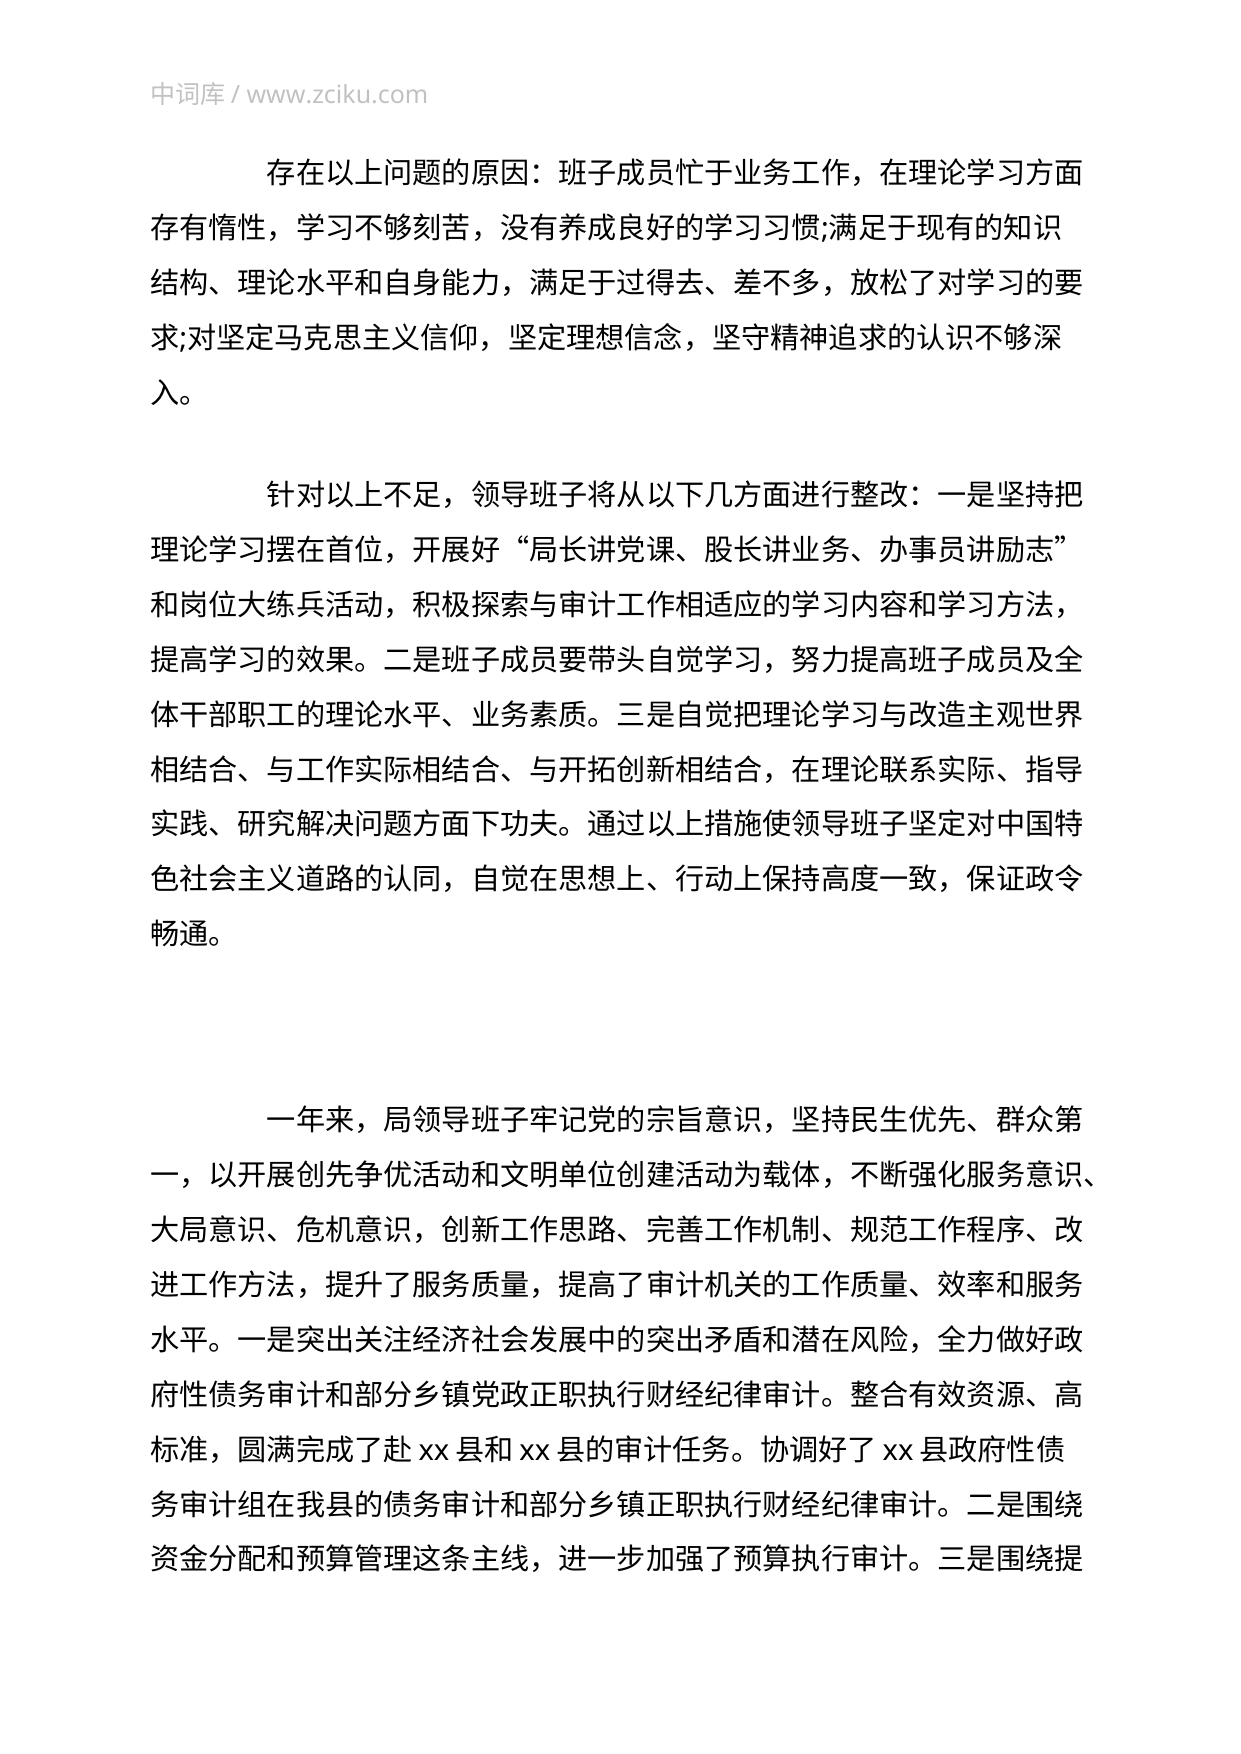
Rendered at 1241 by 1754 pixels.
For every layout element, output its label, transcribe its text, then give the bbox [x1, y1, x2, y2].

text 针对以上不足，领导班子将从以下几方面进行整改：一是坚持把理论学习摆在首位，开展好“局长讲党课、股长讲业务、办事员讲励志”和岗位大练兵活动，积极探索与审计工作相适应的学习内容和学习方法，提高学习的效果。二是班子成员要带头自觉学习，努力提高班子成员及全体干部职工的理论水平、业务素质。三是自觉把理论学习与改造主观世界相结合、与工作实际相结合、与开拓创新相结合，在理论联系实际、指导实践、研究解决问题方面下功夫。通过以上措施使领导班子坚定对中国特色社会主义道路的认同，自觉在思想上、行动上保持高度一致，保证政令畅通。 [150, 472, 1090, 953]
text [150, 1097, 1090, 1578]
text 存在以上问题的原因：班子成员忙于业务工作，在理论学习方面存有惰性，学习不够刻苦，没有养成良好的学习习惯;满足于现有的知识结构、理论水平和自身能力，满足于过得去、差不多，放松了对学习的要求;对坚定马克思主义信仰，坚定理想信念，坚守精神追求的认识不够深入。 [150, 150, 1090, 412]
